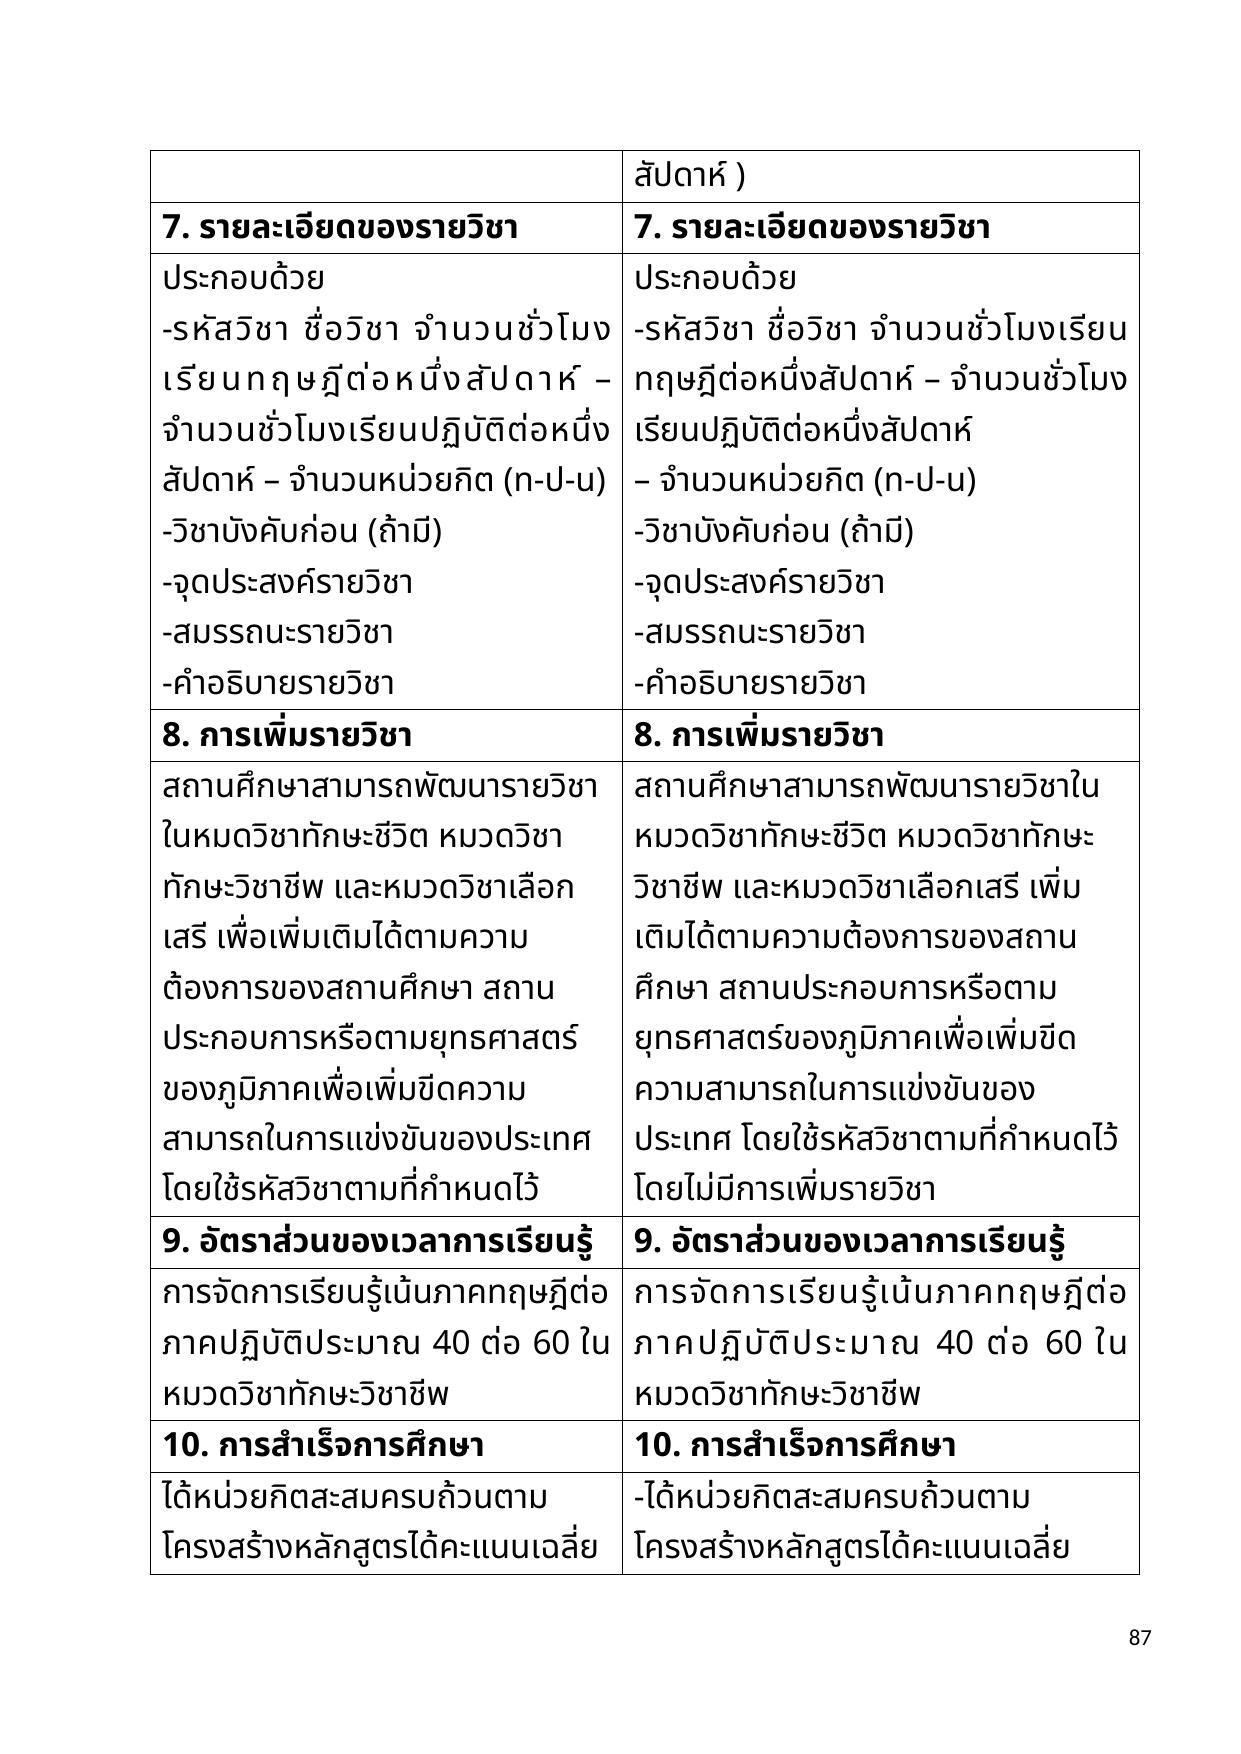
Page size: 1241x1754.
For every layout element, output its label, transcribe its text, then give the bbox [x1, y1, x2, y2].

table_cell 8. การเพิ่มรายวิชา [151, 710, 622, 761]
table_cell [623, 151, 1139, 202]
table_cell สถานศึกษาสามารถพัฒนารายวิชาในหมวดวิชาทักษะชีวิต หมวดวิชาทักษะวิชาชีพ และหมวดวิชาเลือกเสรี เพิ่มเติมได้ตามความต้องการของสถานศึกษา สถานประกอบการหรือตามยุทธศาสตร์ของภูมิภาคเพื่อเพิ่มขีดความสามารถในการแข่งขันของประเทศ โดยใช้รหัสวิชาตามที่กำหนดไว้โดยไม่มีการเพิ่มรายวิชา [623, 762, 1139, 1216]
table_cell 9. อัตราส่วนของเวลาการเรียนรู้ [151, 1217, 622, 1267]
table_cell 9. อัตราส่วนของเวลาการเรียนรู้ [623, 1217, 1139, 1267]
table_cell ประกอบด้วย -รหัสวิชา ชื่อวิชา จำนวนชั่วโมงเรียนทฤษฎีต่อหนึ่งสัปดาห์ – จำนวนชั่วโมงเรียนปฏิบัติต่อหนึ่งสัปดาห์ – จำนวนหน่วยกิต (ท-ป-น) -วิชาบังคับก่อน (ถ้ามี) -จุดประสงค์รายวิชา -สมรรถนะรายวิชา -คำอธิบายรายวิชา [623, 254, 1139, 709]
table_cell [623, 1473, 1139, 1574]
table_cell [151, 151, 622, 202]
table_cell 7. รายละเอียดของรายวิชา [623, 203, 1139, 253]
table_cell สถานศึกษาสามารถพัฒนารายวิชาในหมดวิชาทักษะชีวิต หมวดวิชาทักษะวิชาชีพ และหมวดวิชาเลือกเสรี เพื่อเพิ่มเติมได้ตามความต้องการของสถานศึกษา สถานประกอบการหรือตามยุทธศาสตร์ของภูมิภาคเพื่อเพิ่มขีดความสามารถในการแข่งขันของประเทศ โดยใช้รหัสวิชาตามที่กำหนดไว้ [151, 762, 622, 1216]
table_cell ประกอบด้วย -รหัสวิชา ชื่อวิชา จำนวนชั่วโมงเรียนทฤษฎีต่อหนึ่งสัปดาห์ – จำนวนชั่วโมงเรียนปฏิบัติต่อหนึ่งสัปดาห์ – จำนวนหน่วยกิต (ท-ป-น) -วิชาบังคับก่อน (ถ้ามี) -จุดประสงค์รายวิชา -สมรรถนะรายวิชา -คำอธิบายรายวิชา [151, 254, 622, 709]
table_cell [151, 1473, 622, 1574]
table_cell 8. การเพิ่มรายวิชา [623, 710, 1139, 761]
table_cell 7. รายละเอียดของรายวิชา [151, 203, 622, 253]
table_cell การจัดการเรียนรู้เน้นภาคทฤษฎีต่อภาคปฏิบัติประมาณ 40 ต่อ 60 ในหมวดวิชาทักษะวิชาชีพ [623, 1269, 1139, 1420]
table_cell 10. การสำเร็จการศึกษา [623, 1421, 1139, 1472]
table_cell การจัดการเรียนรู้เน้นภาคทฤษฎีต่อภาคปฏิบัติประมาณ 40 ต่อ 60 ในหมวดวิชาทักษะวิชาชีพ [151, 1269, 622, 1420]
table_cell 10. การสำเร็จการศึกษา [151, 1421, 622, 1472]
